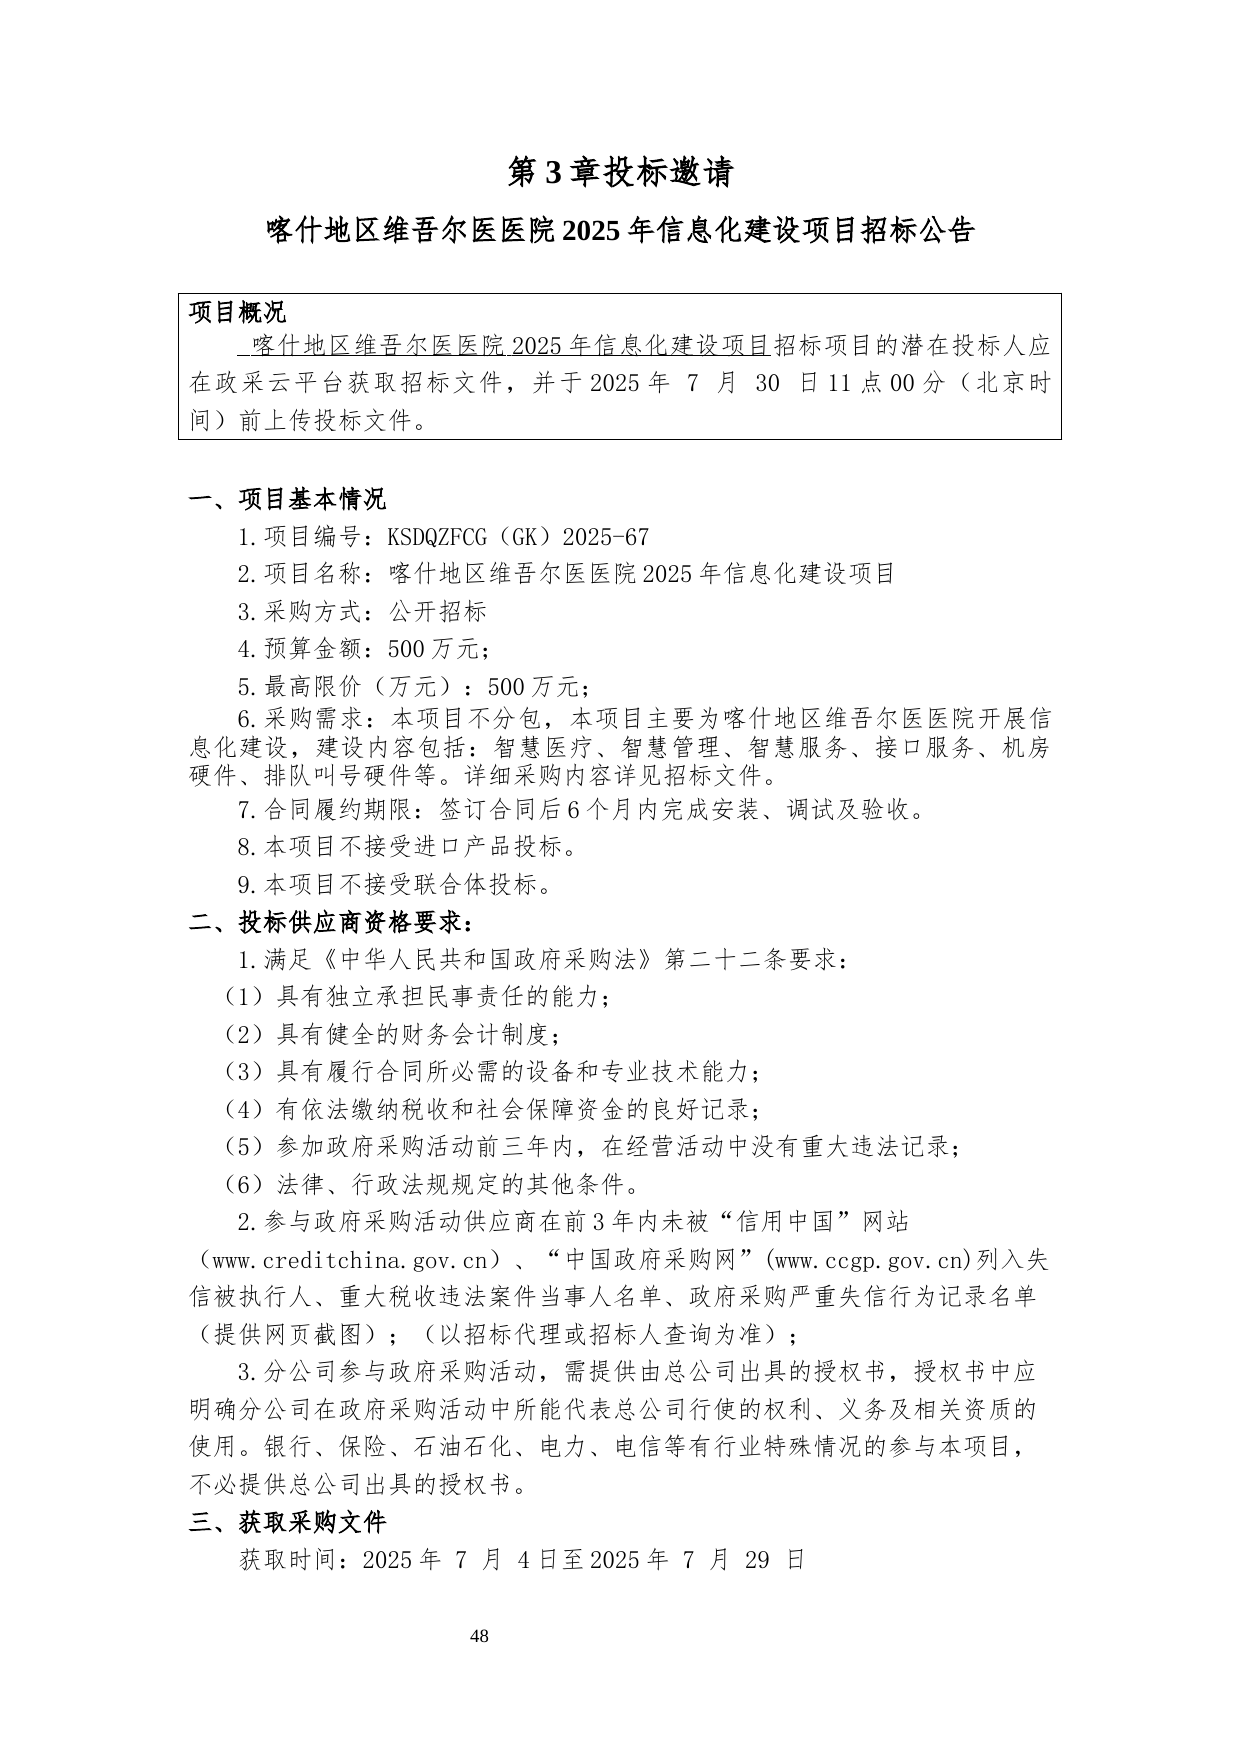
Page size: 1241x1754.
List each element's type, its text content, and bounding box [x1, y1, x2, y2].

text 8.本项目不接受进口产品投标。 [187, 826, 1053, 863]
text 一、项目基本情况 [187, 477, 1053, 515]
text 1.满足《中华人民共和国政府采购法》第二十二条要求： [187, 938, 1053, 976]
text 4.预算金额：500万元； [187, 627, 1053, 665]
text 项目概况 [179, 294, 1061, 321]
text 二、投标供应商资格要求： [187, 901, 1053, 938]
text （2）具有健全的财务会计制度； [187, 1013, 1053, 1051]
text 5.最高限价（万元）：500万元； [187, 665, 1053, 702]
text 3.分公司参与政府采购活动，需提供由总公司出具的授权书，授权书中应明确分公司在政府采购活动中所能代表总公司行使的权利、义务及相关资质的使用。银行、保险、石油石化、电力、电信等有行业特殊情况的参与本项目，不必提供总公司出具的授权书。 [187, 1351, 1053, 1501]
text 喀什地区维吾尔医医院2025年信息化建设项目招标公告 [187, 211, 1053, 246]
text 2.项目名称：喀什地区维吾尔医医院2025年信息化建设项目 [187, 552, 1053, 590]
text 3.采购方式：公开招标 [187, 590, 1053, 627]
text 第3章投标邀请 [187, 150, 1053, 191]
text 6.采购需求：本项目不分包，本项目主要为喀什地区维吾尔医医院开展信息化建设，建设内容包括：智慧医疗、智慧管理、智慧服务、接口服务、机房硬件、排队叫号硬件等。详细采购内容详见招标文件。 [187, 702, 1053, 788]
text 2.参与政府采购活动供应商在前3年内未被“信用中国”网站（www.creditchina.gov.cn）、“中国政府采购网”(www.ccgp.gov.cn)列入失信被执行人、重大税收违法案件当事人名单、政府采购严重失信行为记录名单（提供网页截图）；（以招标代理或招标人查询为准）； [187, 1201, 1053, 1351]
text 获取时间：2025年 7 月 4日至2025年 7 月 29 日 [187, 1538, 1053, 1576]
text 三、获取采购文件 [187, 1501, 1053, 1538]
text 喀什地区维吾尔医医院2025年信息化建设项目招标项目的潜在投标人应在政采云平台获取招标文件，并于2025年 7 月 30 日11点00分（北京时间）前上传投标文件。 [179, 321, 1061, 439]
text （3）具有履行合同所必需的设备和专业技术能力； [187, 1051, 1053, 1088]
text 7.合同履约期限：签订合同后6个月内完成安装、调试及验收。 [187, 788, 1053, 826]
text 9.本项目不接受联合体投标。 [187, 863, 1053, 901]
text （5）参加政府采购活动前三年内，在经营活动中没有重大违法记录； [187, 1126, 1053, 1163]
text （4）有依法缴纳税收和社会保障资金的良好记录； [187, 1088, 1053, 1126]
text （1）具有独立承担民事责任的能力； [187, 976, 1053, 1013]
text （6）法律、行政法规规定的其他条件。 [187, 1163, 1053, 1201]
text 1.项目编号：KSDQZFCG（GK）2025-67 [187, 515, 1053, 552]
